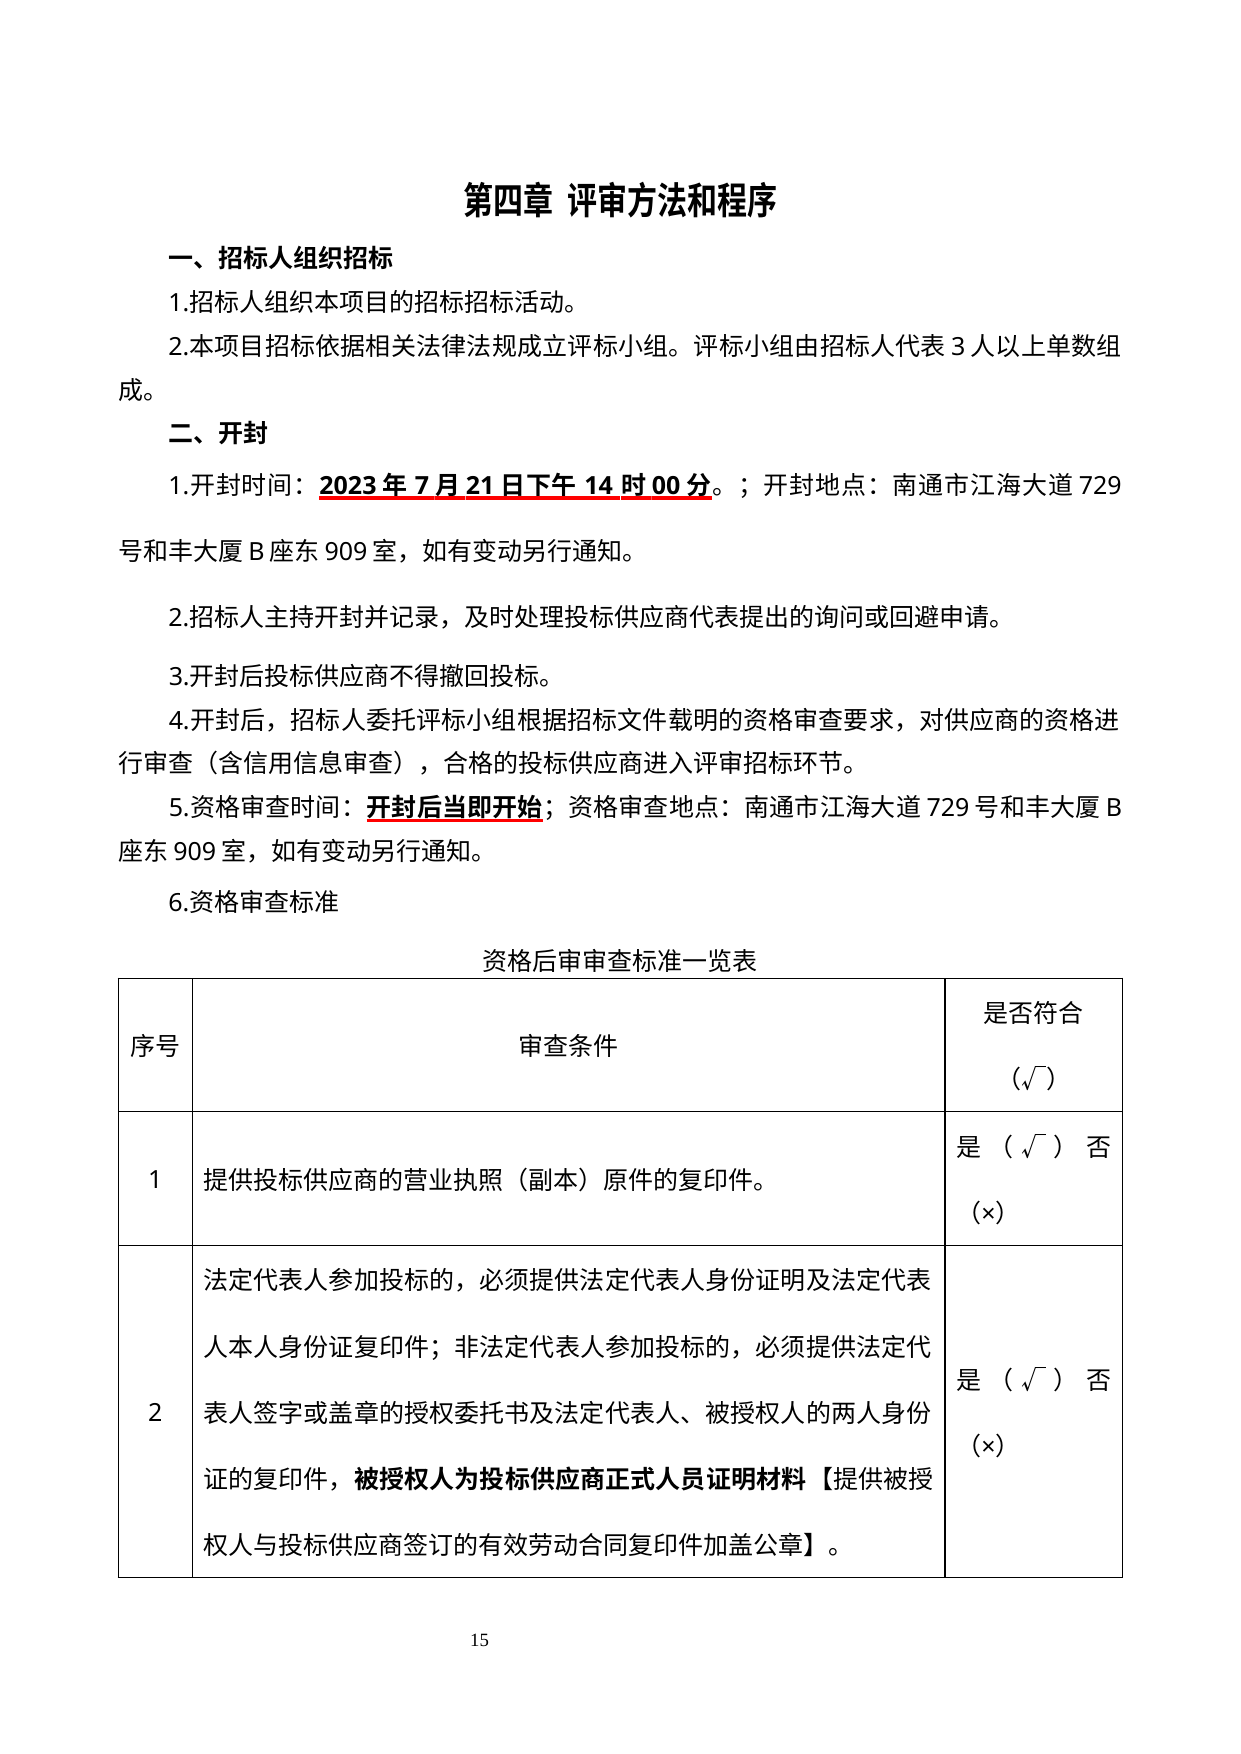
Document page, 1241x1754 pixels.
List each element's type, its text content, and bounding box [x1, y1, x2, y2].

text 4.开封后，招标人委托评标小组根据招标文件载明的资格审查要求，对供应商的资格进行审查（含信用信息审查），合格的投标供应商进入评审招标环节。 [118, 693, 1122, 780]
text 3.开封后投标供应商不得撤回投标。 [118, 649, 1122, 693]
table_cell 法定代表人参加投标的，必须提供法定代表人身份证明及法定代表人本人身份证复印件；非法定代表人参加投标的，必须提供法定代表人签字或盖章的授权委托书及法定代表人、被授权人的两人身份证的复印件，被授权人为投标供应商正式人员证明材料【提供被授权人与投标供应商签订的有效劳动合同复印件加盖公章】。 [193, 1246, 944, 1577]
text 2.招标人主持开封并记录，及时处理投标供应商代表提出的询问或回避申请。 [118, 583, 1122, 649]
text 一、招标人组织招标 [118, 231, 1122, 275]
table_cell 1 [119, 1112, 192, 1245]
table_cell 是（√）否（×） [946, 1112, 1122, 1245]
text 6.资格审查标准 [118, 868, 1122, 934]
table_header 是否符合（√） [946, 979, 1122, 1111]
text 5.资格审查时间：开封后当即开始；资格审查地点：南通市江海大道729号和丰大厦B座东909室，如有变动另行通知。 [118, 780, 1122, 868]
text 第四章 评审方法和程序 [118, 165, 1122, 231]
text 1.招标人组织本项目的招标招标活动。 [118, 275, 1122, 319]
text 二、开封 [118, 406, 1122, 450]
text 1.开封时间：2023年 7月21日下午 14 时00分。；开封地点：南通市江海大道729号和丰大厦B座东909室，如有变动另行通知。 [118, 450, 1122, 583]
table_header 审查条件 [193, 979, 944, 1111]
text 资格后审审查标准一览表 [118, 934, 1122, 978]
table_header 序号 [119, 979, 192, 1111]
table_cell 提供投标供应商的营业执照（副本）原件的复印件。 [193, 1112, 944, 1245]
table_cell 是（√）否（×） [946, 1246, 1122, 1577]
table_cell 2 [119, 1246, 192, 1577]
text 2.本项目招标依据相关法律法规成立评标小组。评标小组由招标人代表3人以上单数组成。 [118, 319, 1122, 406]
